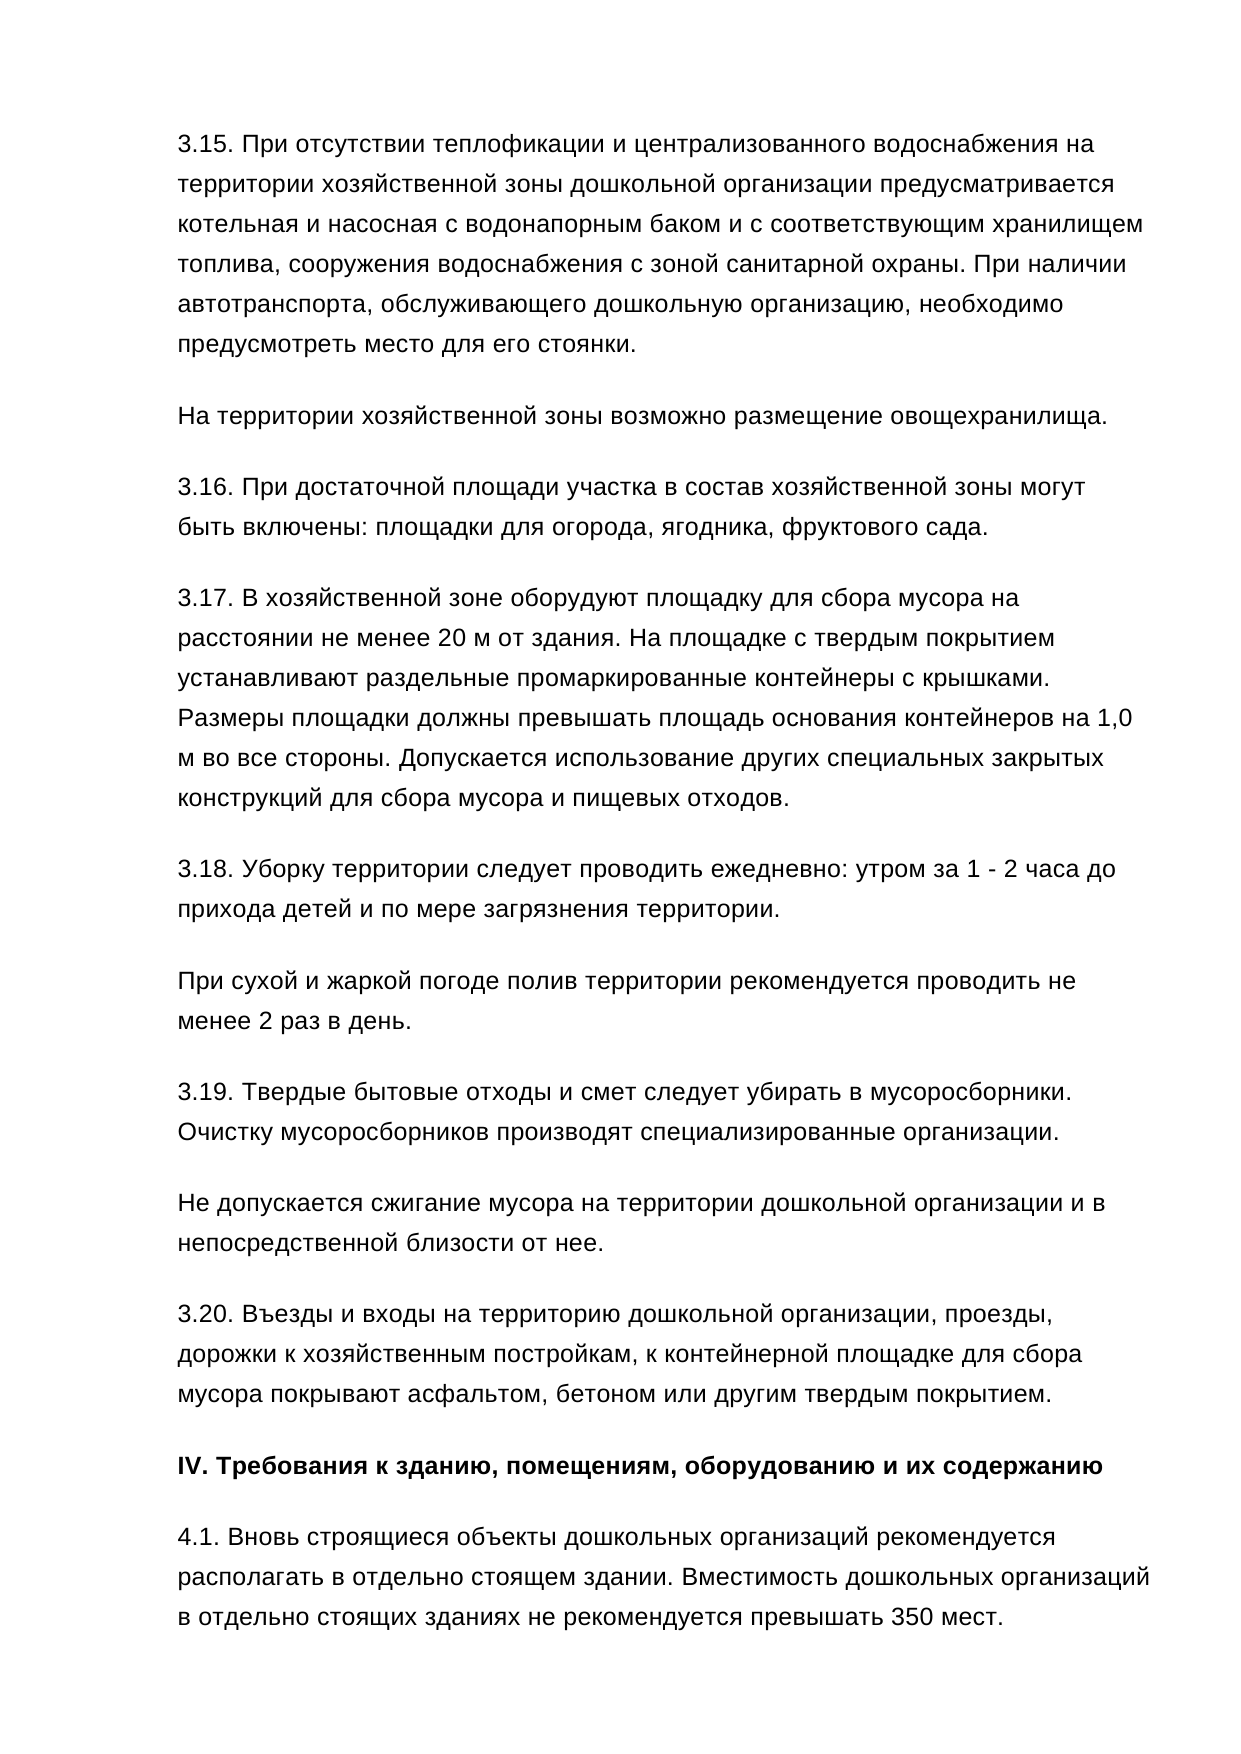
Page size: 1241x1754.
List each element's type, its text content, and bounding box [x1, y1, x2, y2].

text При сухой и жаркой погоде полив территории рекомендуется проводить не менее 2 раз в день. [177, 954, 1152, 1034]
text 4.1. Вновь строящиеся объекты дошкольных организаций рекомендуется располагать в отдельно стоящем здании. Вместимость дошкольных организаций в отдельно стоящих зданиях не рекомендуется превышать 350 мест. [177, 1511, 1152, 1631]
text 3.19. Твердые бытовые отходы и смет следует убирать в мусоросборники. Очистку мусоросборников производят специализированные организации. [177, 1066, 1152, 1146]
text 3.15. При отсутствии теплофикации и централизованного водоснабжения на территории хозяйственной зоны дошкольной организации предусматривается котельная и насосная с водонапорным баком и с соответствующим хранилищем топлива, сооружения водоснабжения с зоной санитарной охраны. При наличии автотранспорта, обслуживающего дошкольную организацию, необходимо предусмотреть место для его стоянки. [177, 118, 1152, 358]
text 3.17. В хозяйственной зоне оборудуют площадку для сбора мусора на расстоянии не менее 20 м от здания. На площадке с твердым покрытием устанавливают раздельные промаркированные контейнеры с крышками. Размеры площадки должны превышать площадь основания контейнеров на 1,0 м во все стороны. Допускается использование других специальных закрытых конструкций для сбора мусора и пищевых отходов. [177, 572, 1152, 812]
text Не допускается сжигание мусора на территории дошкольной организации и в непосредственной близости от нее. [177, 1177, 1152, 1257]
text 3.18. Уборку территории следует проводить ежедневно: утром за 1 - 2 часа до прихода детей и по мере загрязнения территории. [177, 843, 1152, 923]
text 3.20. Въезды и входы на территорию дошкольной организации, проезды, дорожки к хозяйственным постройкам, к контейнерной площадке для сбора мусора покрывают асфальтом, бетоном или другим твердым покрытием. [177, 1288, 1152, 1408]
text 3.16. При достаточной площади участка в состав хозяйственной зоны могут быть включены: площадки для огорода, ягодника, фруктового сада. [177, 461, 1152, 541]
text IV. Требования к зданию, помещениям, оборудованию и их содержанию [177, 1439, 1152, 1479]
text На территории хозяйственной зоны возможно размещение овощехранилища. [177, 389, 1152, 429]
